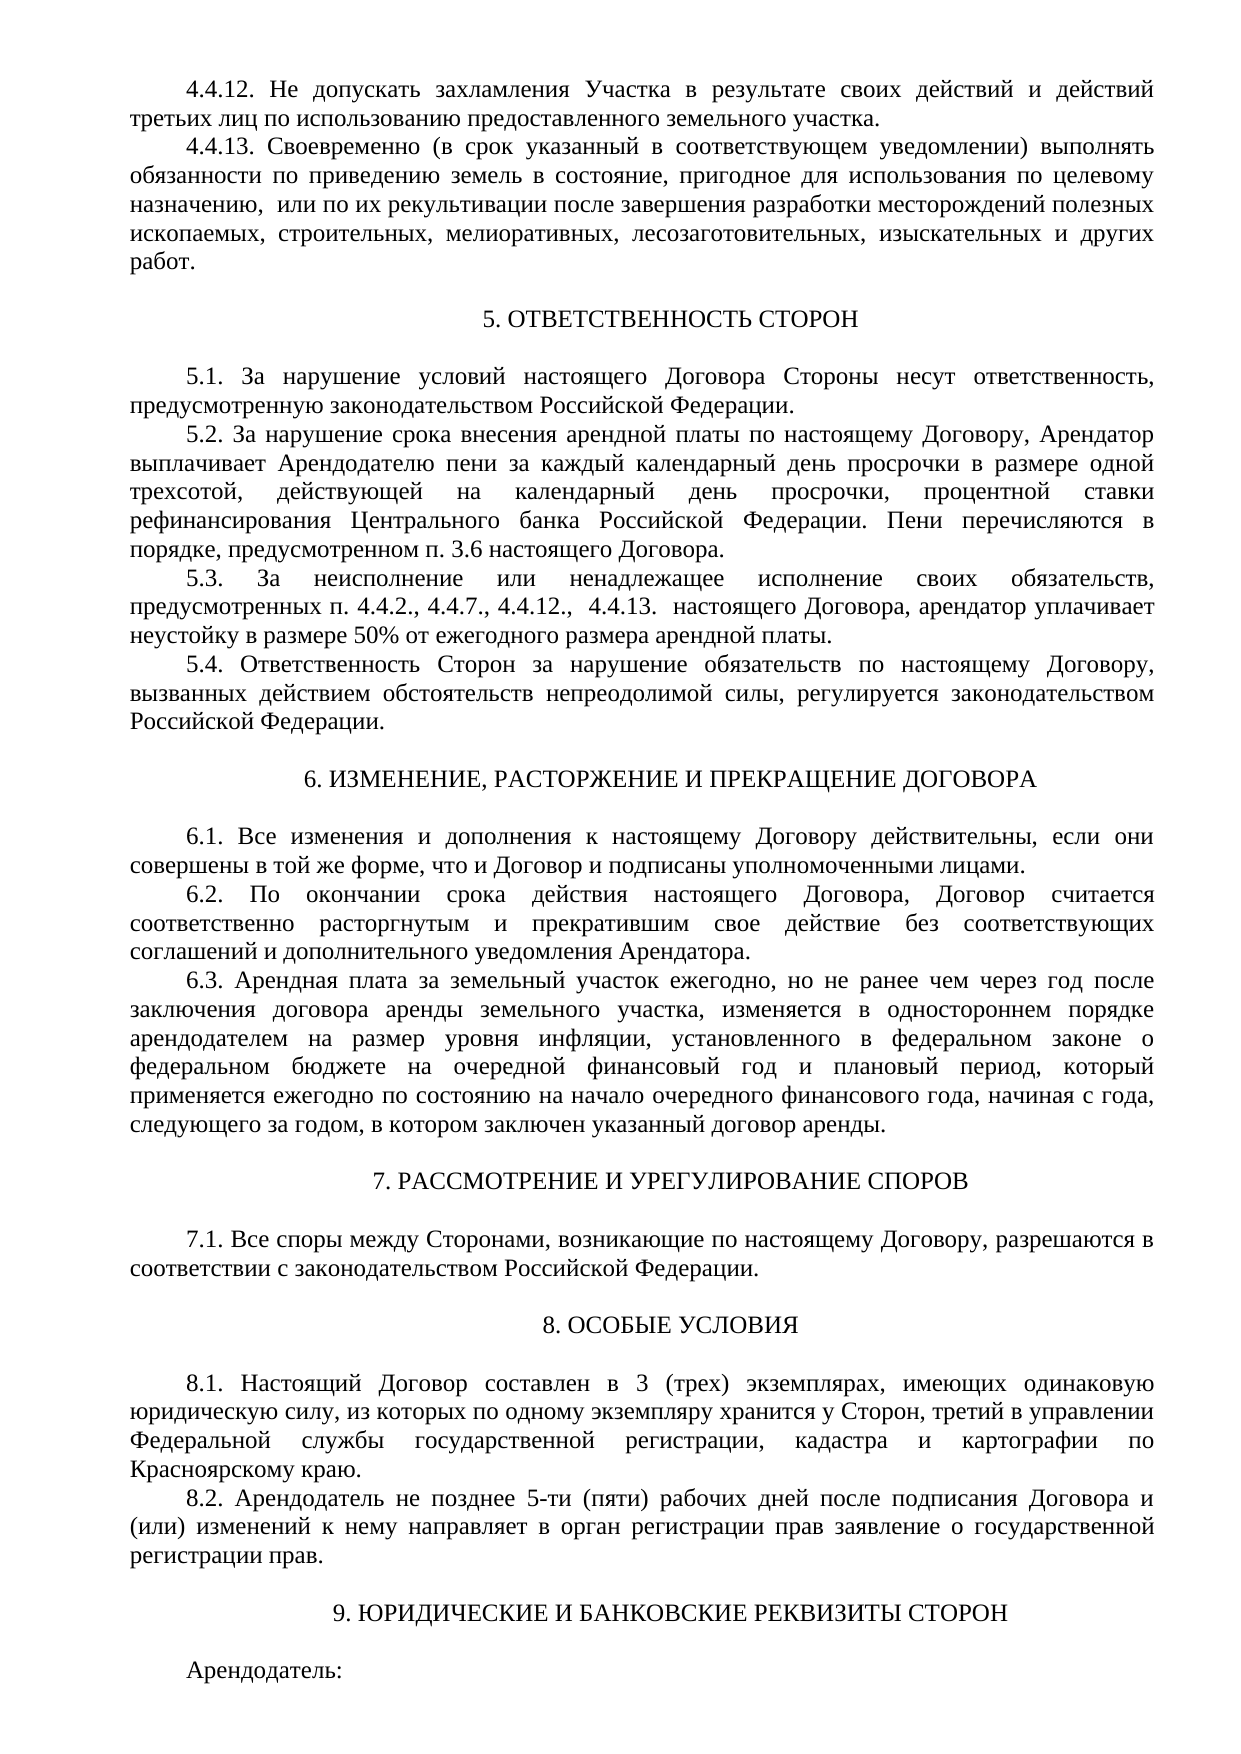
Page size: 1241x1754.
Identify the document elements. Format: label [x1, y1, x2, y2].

table_header [118, 74, 1167, 1684]
